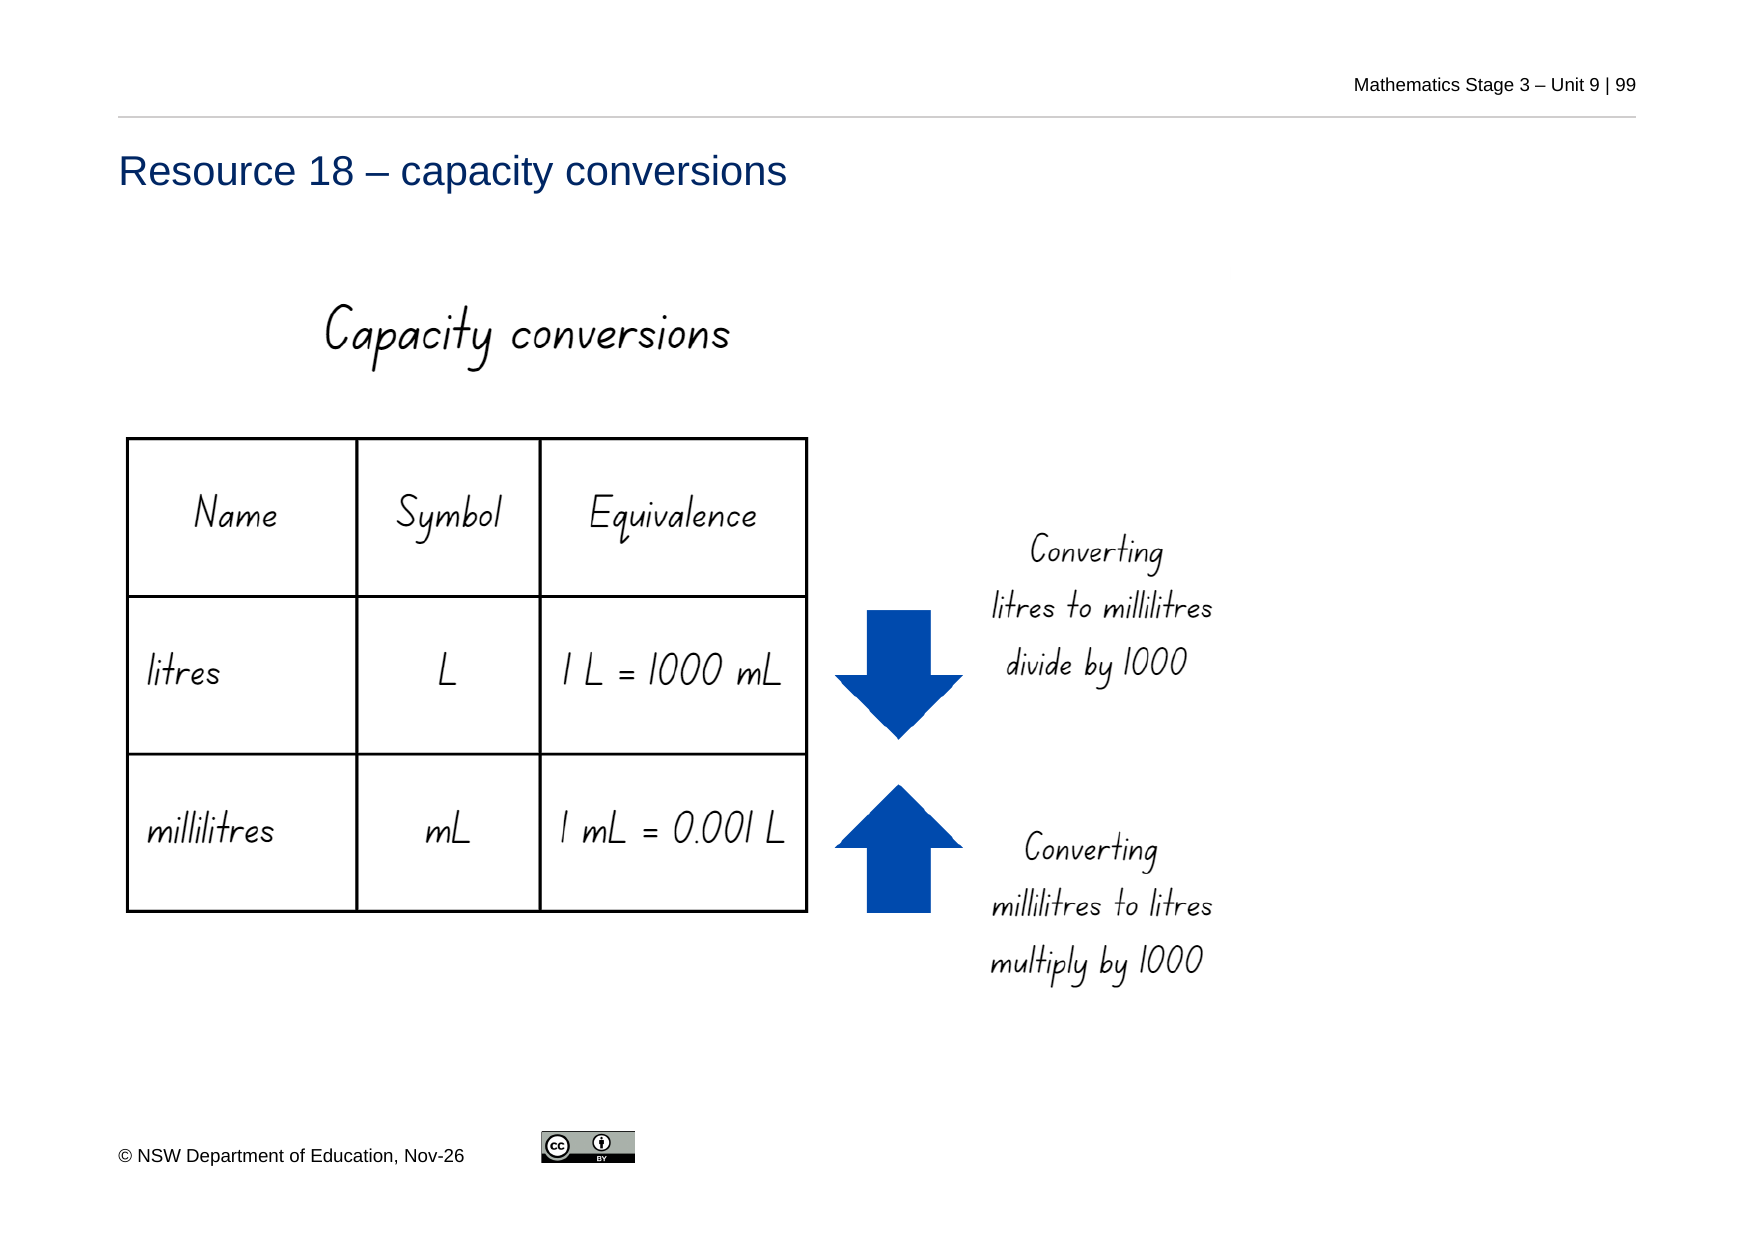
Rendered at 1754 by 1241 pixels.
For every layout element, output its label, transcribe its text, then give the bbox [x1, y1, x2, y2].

picture [541, 1131, 635, 1163]
picture [118, 256, 1231, 1021]
subtitle Resource 18 – capacity conversions [118, 147, 1636, 194]
